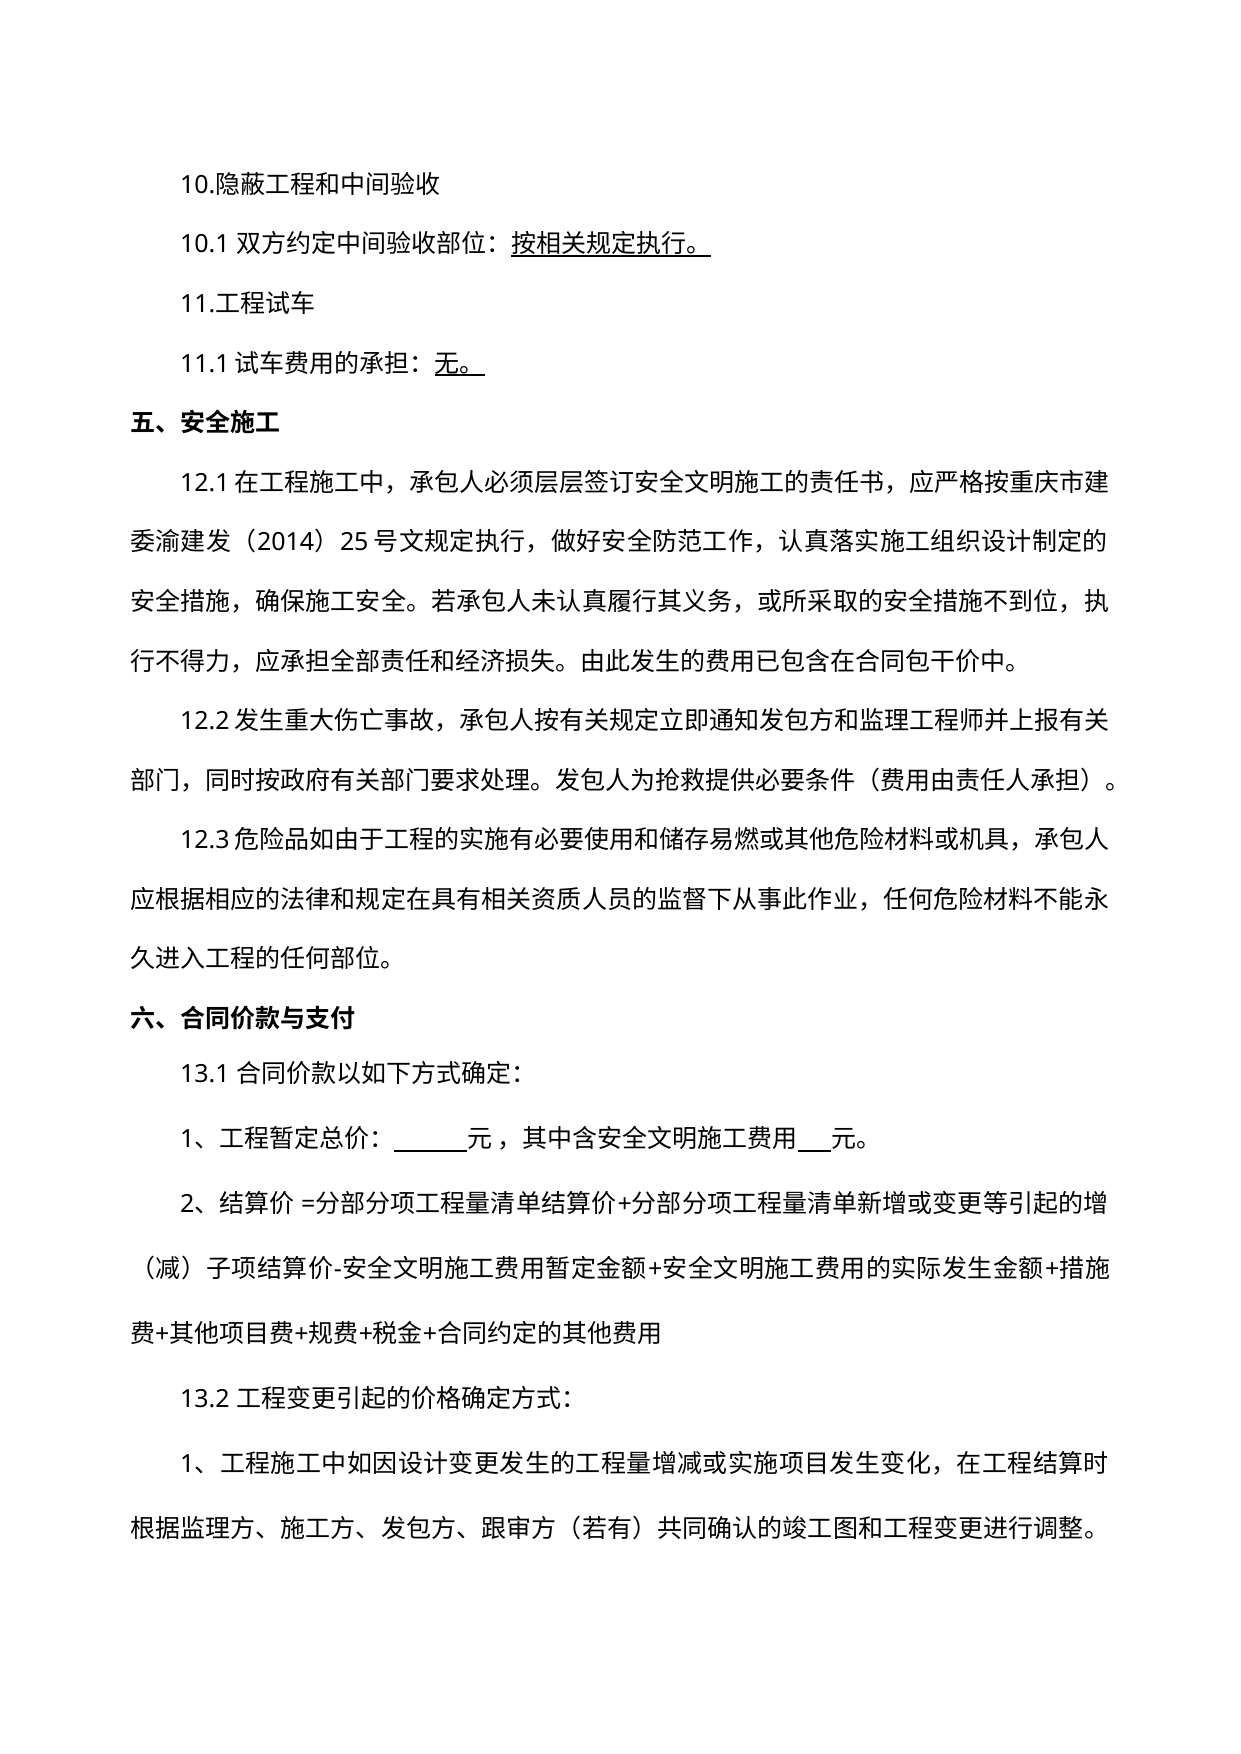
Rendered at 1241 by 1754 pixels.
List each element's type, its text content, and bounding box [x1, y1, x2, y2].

text 2、结算价 =分部分项工程量清单结算价+分部分项工程量清单新增或变更等引起的增（减）子项结算价-安全文明施工费用暂定金额+安全文明施工费用的实际发生金额+措施费+其他项目费+规费+税金+合同约定的其他费用 [130, 1169, 1110, 1364]
text 五、安全施工 [130, 384, 1110, 444]
text 11.工程试车 [130, 265, 1110, 324]
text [130, 1429, 1110, 1559]
text 12.3危险品如由于工程的实施有必要使用和储存易燃或其他危险材料或机具，承包人应根据相应的法律和规定在具有相关资质人员的监督下从事此作业，任何危险材料不能永久进入工程的任何部位。 [130, 801, 1110, 980]
text 12.1在工程施工中，承包人必须层层签订安全文明施工的责任书，应严格按重庆市建委渝建发（2014）25号文规定执行，做好安全防范工作，认真落实施工组织设计制定的安全措施，确保施工安全。若承包人未认真履行其义务，或所采取的安全措施不到位，执行不得力，应承担全部责任和经济损失。由此发生的费用已包含在合同包干价中。 [130, 444, 1110, 682]
text 10.隐蔽工程和中间验收 [130, 146, 1110, 205]
text 13.1 合同价款以如下方式确定： [130, 1039, 1110, 1104]
text 11.1试车费用的承担：无。 [130, 324, 1110, 384]
text 1、工程暂定总价： 元 ，其中含安全文明施工费用 元。 [130, 1104, 1110, 1169]
text 六、合同价款与支付 [130, 980, 1110, 1039]
text 12.2发生重大伤亡事故，承包人按有关规定立即通知发包方和监理工程师并上报有关部门，同时按政府有关部门要求处理。发包人为抢救提供必要条件（费用由责任人承担）。 [130, 682, 1110, 801]
text 13.2 工程变更引起的价格确定方式： [130, 1364, 1110, 1429]
text 10.1 双方约定中间验收部位：按相关规定执行。 [130, 205, 1110, 265]
